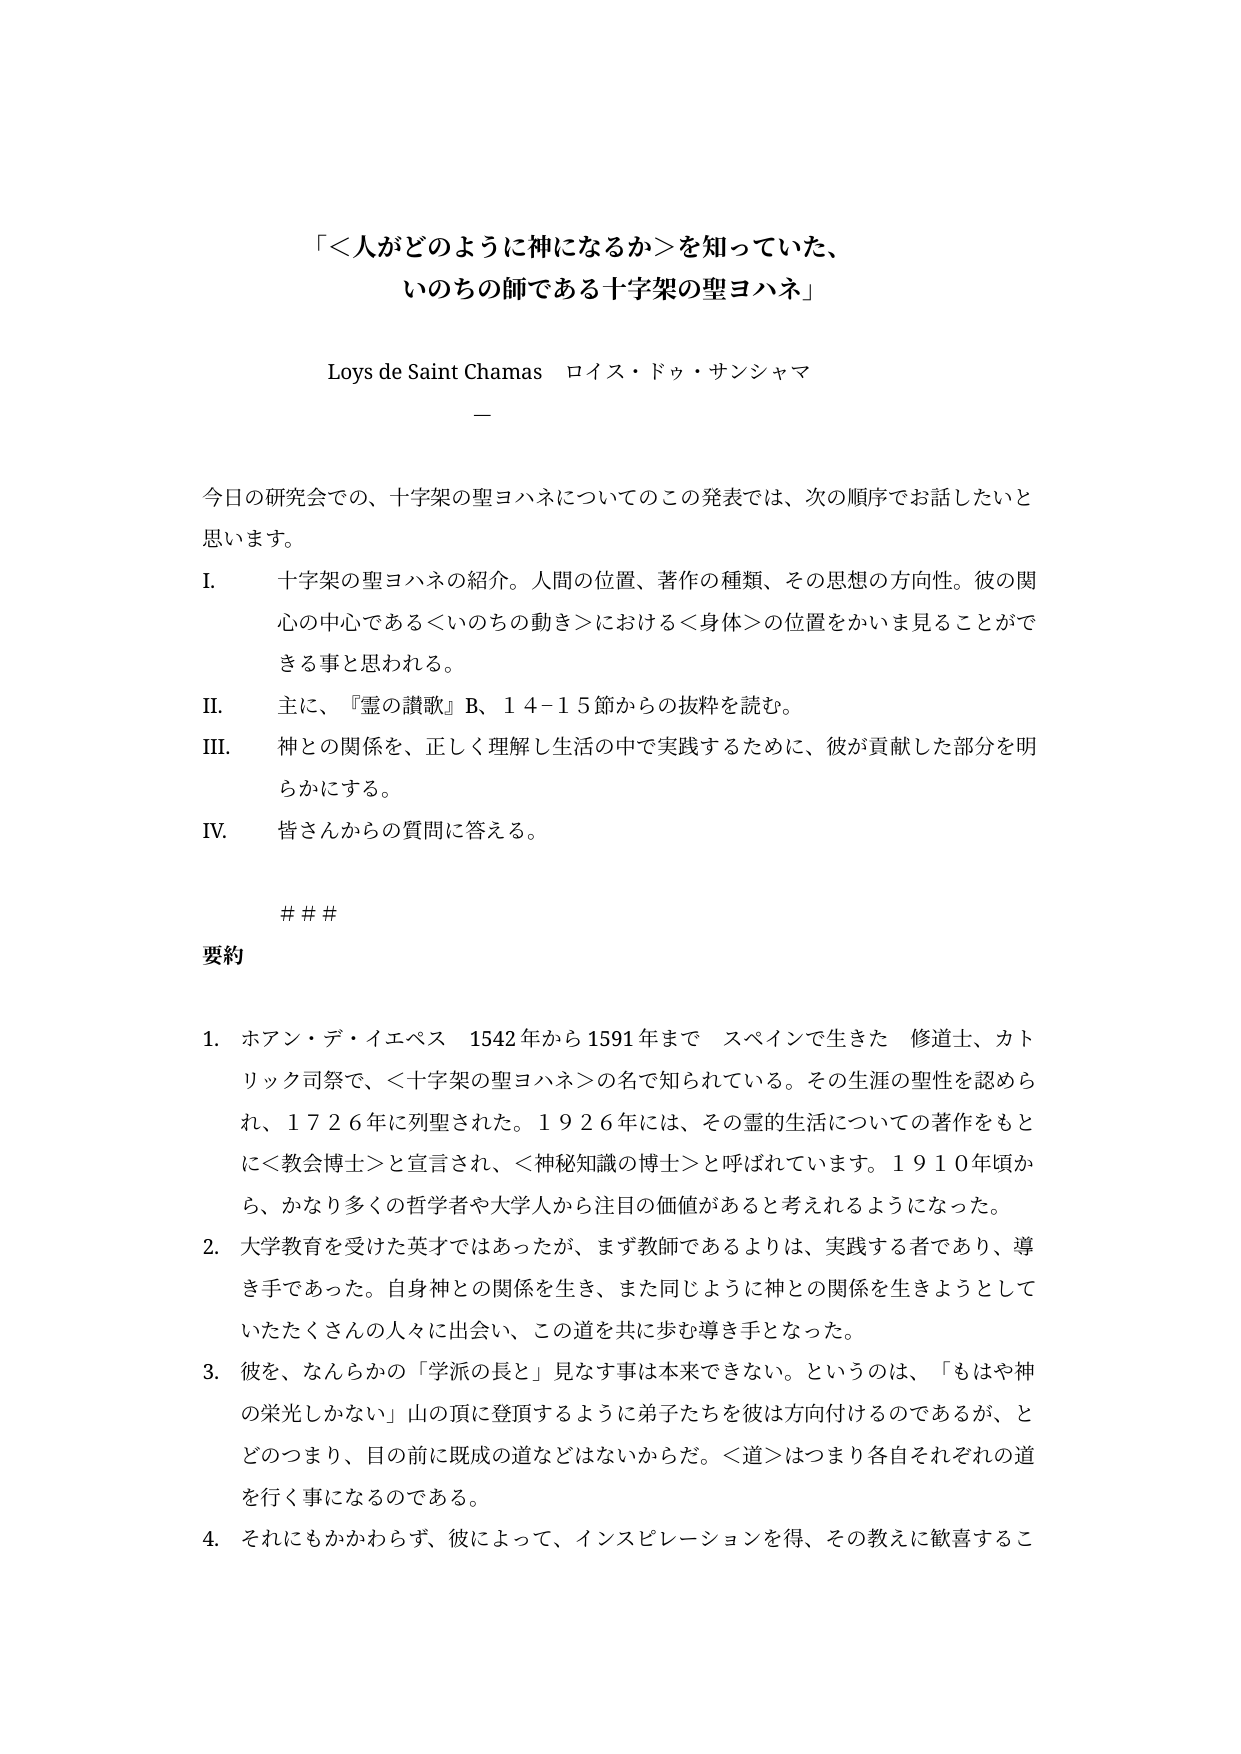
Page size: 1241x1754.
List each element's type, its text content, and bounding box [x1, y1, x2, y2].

text — [202, 392, 1038, 433]
list 主に、『霊の讃歌』B、１４−１５節からの抜粋を読む。 [202, 683, 1038, 725]
text 「＜人がどのように神になるか＞を知っていた、 [202, 225, 1038, 267]
list 神との関係を、正しく理解し生活の中で実践するために、彼が貢献した部分を明らかにする。 [202, 725, 1038, 808]
text Loys de Saint Chamas ロイス・ドゥ・サンシャマ [202, 350, 1038, 392]
text 今日の研究会での、十字架の聖ヨハネについてのこの発表では、次の順序でお話したいと思います。 [202, 475, 1038, 558]
list 十字架の聖ヨハネの紹介。人間の位置、著作の種類、その思想の方向性。彼の関心の中心である＜いのちの動き＞における＜身体＞の位置をかいま見ることができる事と思われる。 [202, 558, 1038, 683]
list ホアン・デ・イエペス 1542年から1591年まで スペインで生きた 修道士、カトリック司祭で、＜十字架の聖ヨハネ＞の名で知られている。その生涯の聖性を認められ、１７２６年に列聖された。１９２６年には、その霊的生活についての著作をもとに＜教会博士＞と宣言され、＜神秘知識の博士＞と呼ばれています。１９１０年頃から、かなり多くの哲学者や大学人から注目の価値があると考えれるようになった。 [202, 1017, 1038, 1225]
text 要約 [202, 933, 1038, 975]
list 皆さんからの質問に答える。 [202, 808, 1038, 850]
list 彼を、なんらかの「学派の長と」見なす事は本来できない。というのは、「もはや神の栄光しかない」山の頂に登頂するように弟子たちを彼は方向付けるのであるが、とどのつまり、目の前に既成の道などはないからだ。＜道＞はつまり各自それぞれの道を行く事になるのである。 [202, 1350, 1038, 1517]
list 大学教育を受けた英才ではあったが、まず教師であるよりは、実践する者であり、導き手であった。自身神との関係を生き、また同じように神との関係を生きようとしていたたくさんの人々に出会い、この道を共に歩む導き手となった。 [202, 1225, 1038, 1350]
text いのちの師である十字架の聖ヨハネ」 [202, 267, 1038, 308]
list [202, 1517, 1038, 1558]
list ＃＃＃ [277, 892, 1038, 933]
